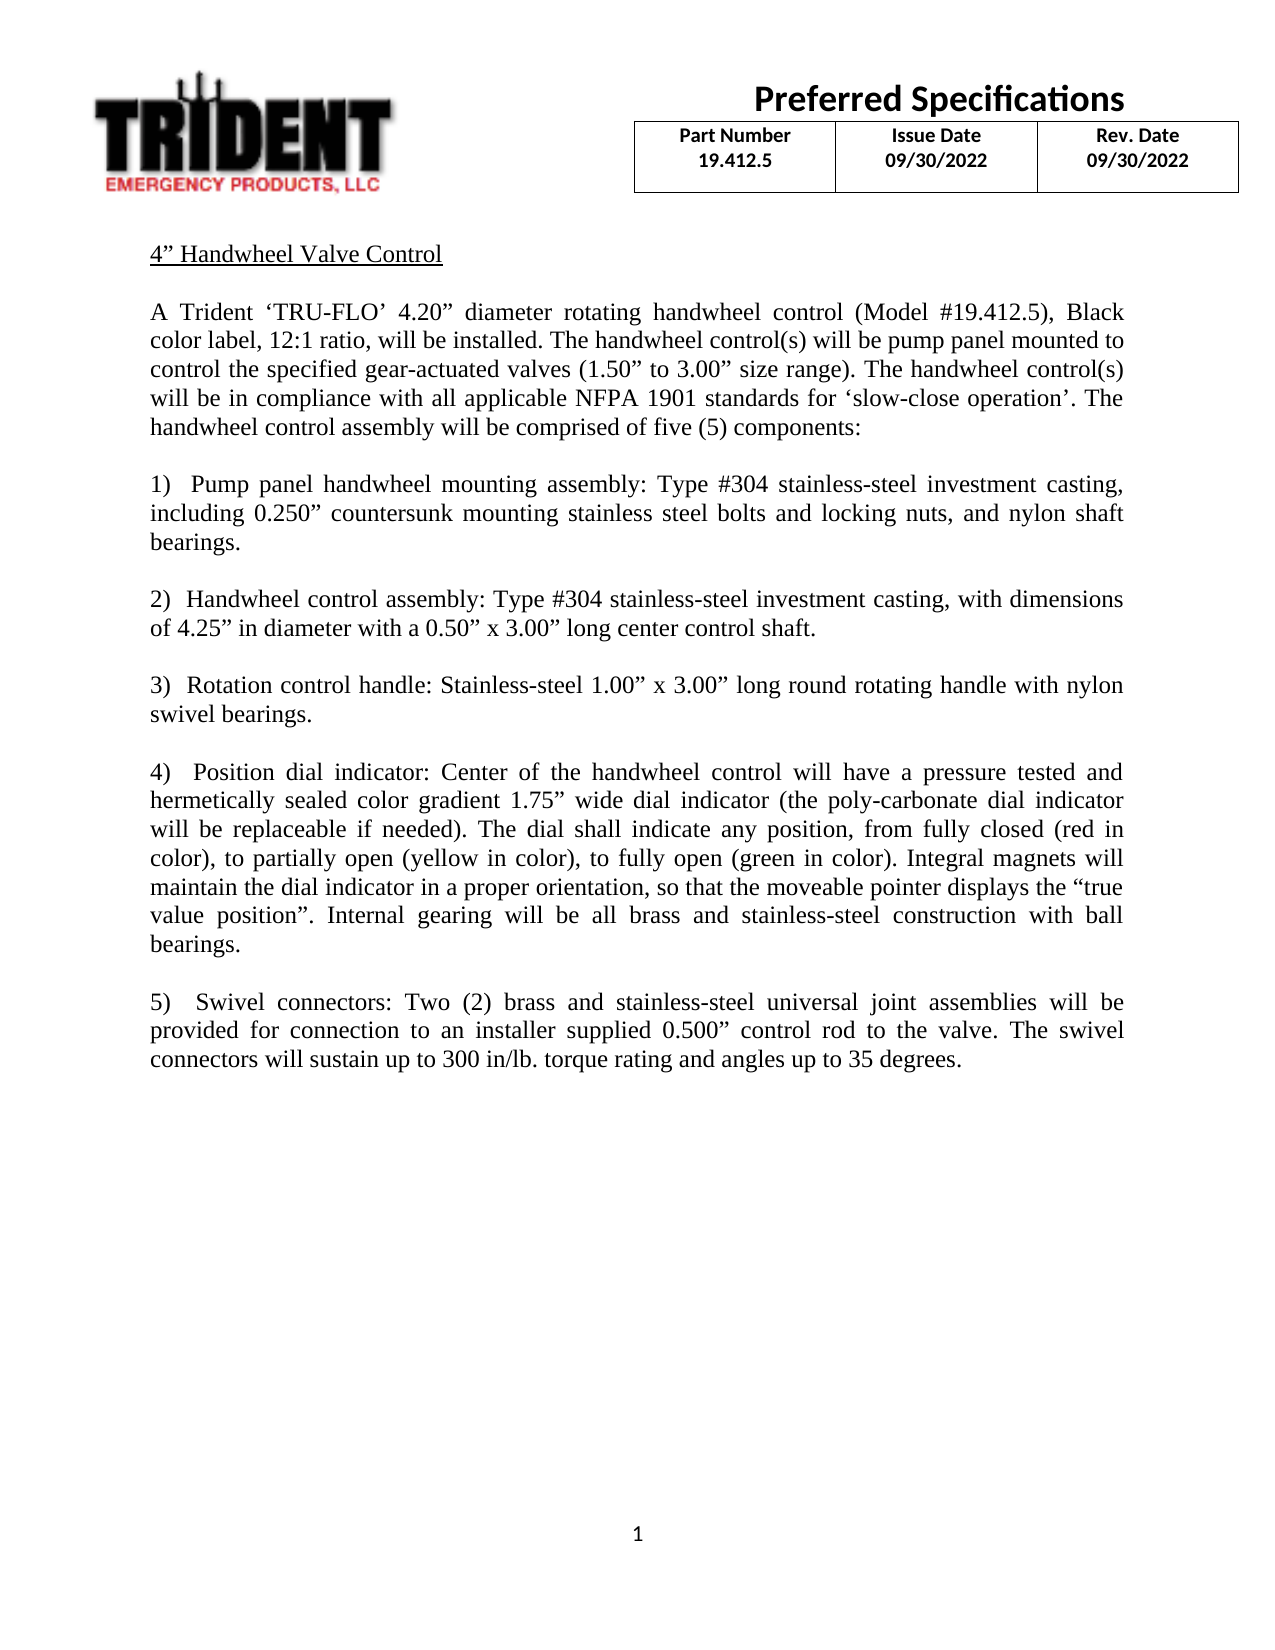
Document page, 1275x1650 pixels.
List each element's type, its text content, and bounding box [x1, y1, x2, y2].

text 3) Rotation control handle: Stainless-steel 1.00” x 3.00” long round rotating handle with nylon swivel bearings. [150, 670, 1125, 728]
text 4” Handwheel Valve Control [150, 239, 1125, 268]
text 4) Position dial indicator: Center of the handwheel control will have a pressure tested and hermetically sealed color gradient 1.75” wide dial indicator (the poly-carbonate dial indicator will be replaceable if needed). The dial shall indicate any position, from fully closed (red in color), to partially open (yellow in color), to fully open (green in color). Integral magnets will maintain the dial indicator in a proper orientation, so that the moveable pointer displays the “true value position”. Internal gearing will be all brass and stainless-steel construction with ball bearings. [150, 757, 1125, 958]
text 2) Handwheel control assembly: Type #304 stainless-steel investment casting, with dimensions of 4.25” in diameter with a 0.50” x 3.00” long center control shaft. [150, 584, 1125, 642]
text 5) Swivel connectors: Two (2) brass and stainless-steel universal joint assemblies will be provided for connection to an installer supplied 0.500” control rod to the valve. The swivel connectors will sustain up to 300 in/lb. torque rating and angles up to 35 degrees. [150, 987, 1125, 1073]
picture [76, 67, 402, 205]
text A Trident ‘TRU-FLO’ 4.20” diameter rotating handwheel control (Model #19.412.5), Black color label, 12:1 ratio, will be installed. The handwheel control(s) will be pump panel mounted to control the specified gear-actuated valves (1.50” to 3.00” size range). The handwheel control(s) will be in compliance with all applicable NFPA 1901 standards for ‘slow-close operation’. The handwheel control assembly will be comprised of five (5) components: [150, 297, 1125, 440]
text 1) Pump panel handwheel mounting assembly: Type #304 stainless-steel investment casting, including 0.250” countersunk mounting stainless steel bolts and locking nuts, and nylon shaft bearings. [150, 469, 1125, 555]
